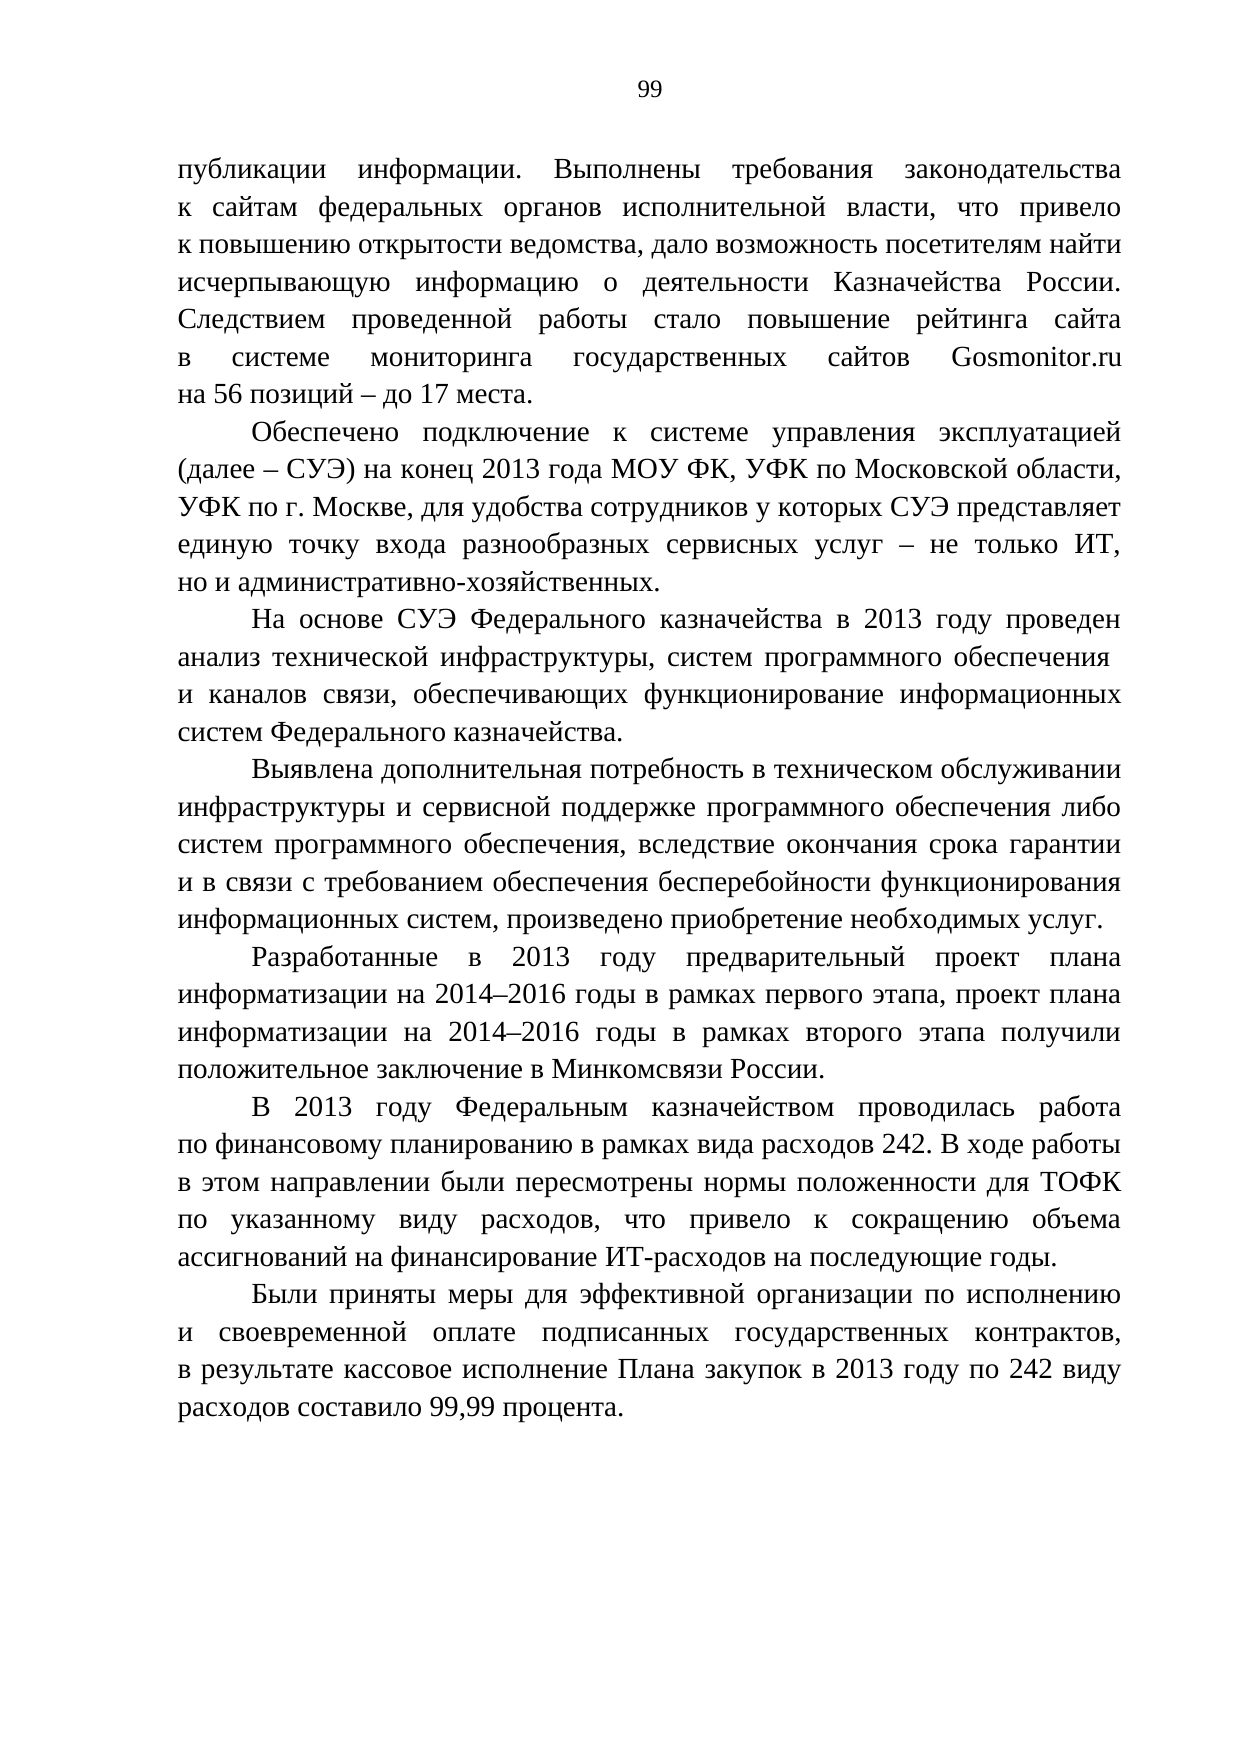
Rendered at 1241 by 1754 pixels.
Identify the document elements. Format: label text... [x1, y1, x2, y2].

text В 2013 году Федеральным казначейством проводилась работа по финансовому планированию в рамках вида расходов 242. В ходе работы в этом направлении были пересмотрены нормы положенности для ТОФК по указанному виду расходов, что привело к сокращению объема ассигнований на финансирование ИТ-расходов на последующие годы. [177, 1085, 1122, 1273]
text Были приняты меры для эффективной организации по исполнению и своевременной оплате подписанных государственных контрактов, в результате кассовое исполнение Плана закупок в 2013 году по 242 виду расходов составило 99,99 процента. [177, 1273, 1122, 1423]
text Разработанные в 2013 году предварительный проект плана информатизации на 2014–2016 годы в рамках первого этапа, проект плана информатизации на 2014–2016 годы в рамках второго этапа получили положительное заключение в Минкомсвязи России. [177, 935, 1122, 1085]
text На основе СУЭ Федерального казначейства в 2013 году проведен анализ технической инфраструктуры, систем программного обеспечения и каналов связи, обеспечивающих функционирование информационных систем Федерального казначейства. [177, 598, 1122, 748]
text Выявлена дополнительная потребность в техническом обслуживании инфраструктуры и сервисной поддержке программного обеспечения либо систем программного обеспечения, вследствие окончания срока гарантии и в связи с требованием обеспечения бесперебойности функционирования информационных систем, произведено приобретение необходимых услуг. [177, 748, 1122, 935]
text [177, 148, 1122, 410]
text Обеспечено подключение к системе управления эксплуатацией (далее – СУЭ) на конец 2013 года МОУ ФК, УФК по Московской области, УФК по г. Москве, для удобства сотрудников у которых СУЭ представляет единую точку входа разнообразных сервисных услуг – не только ИТ, но и административно-хозяйственных. [177, 410, 1122, 598]
